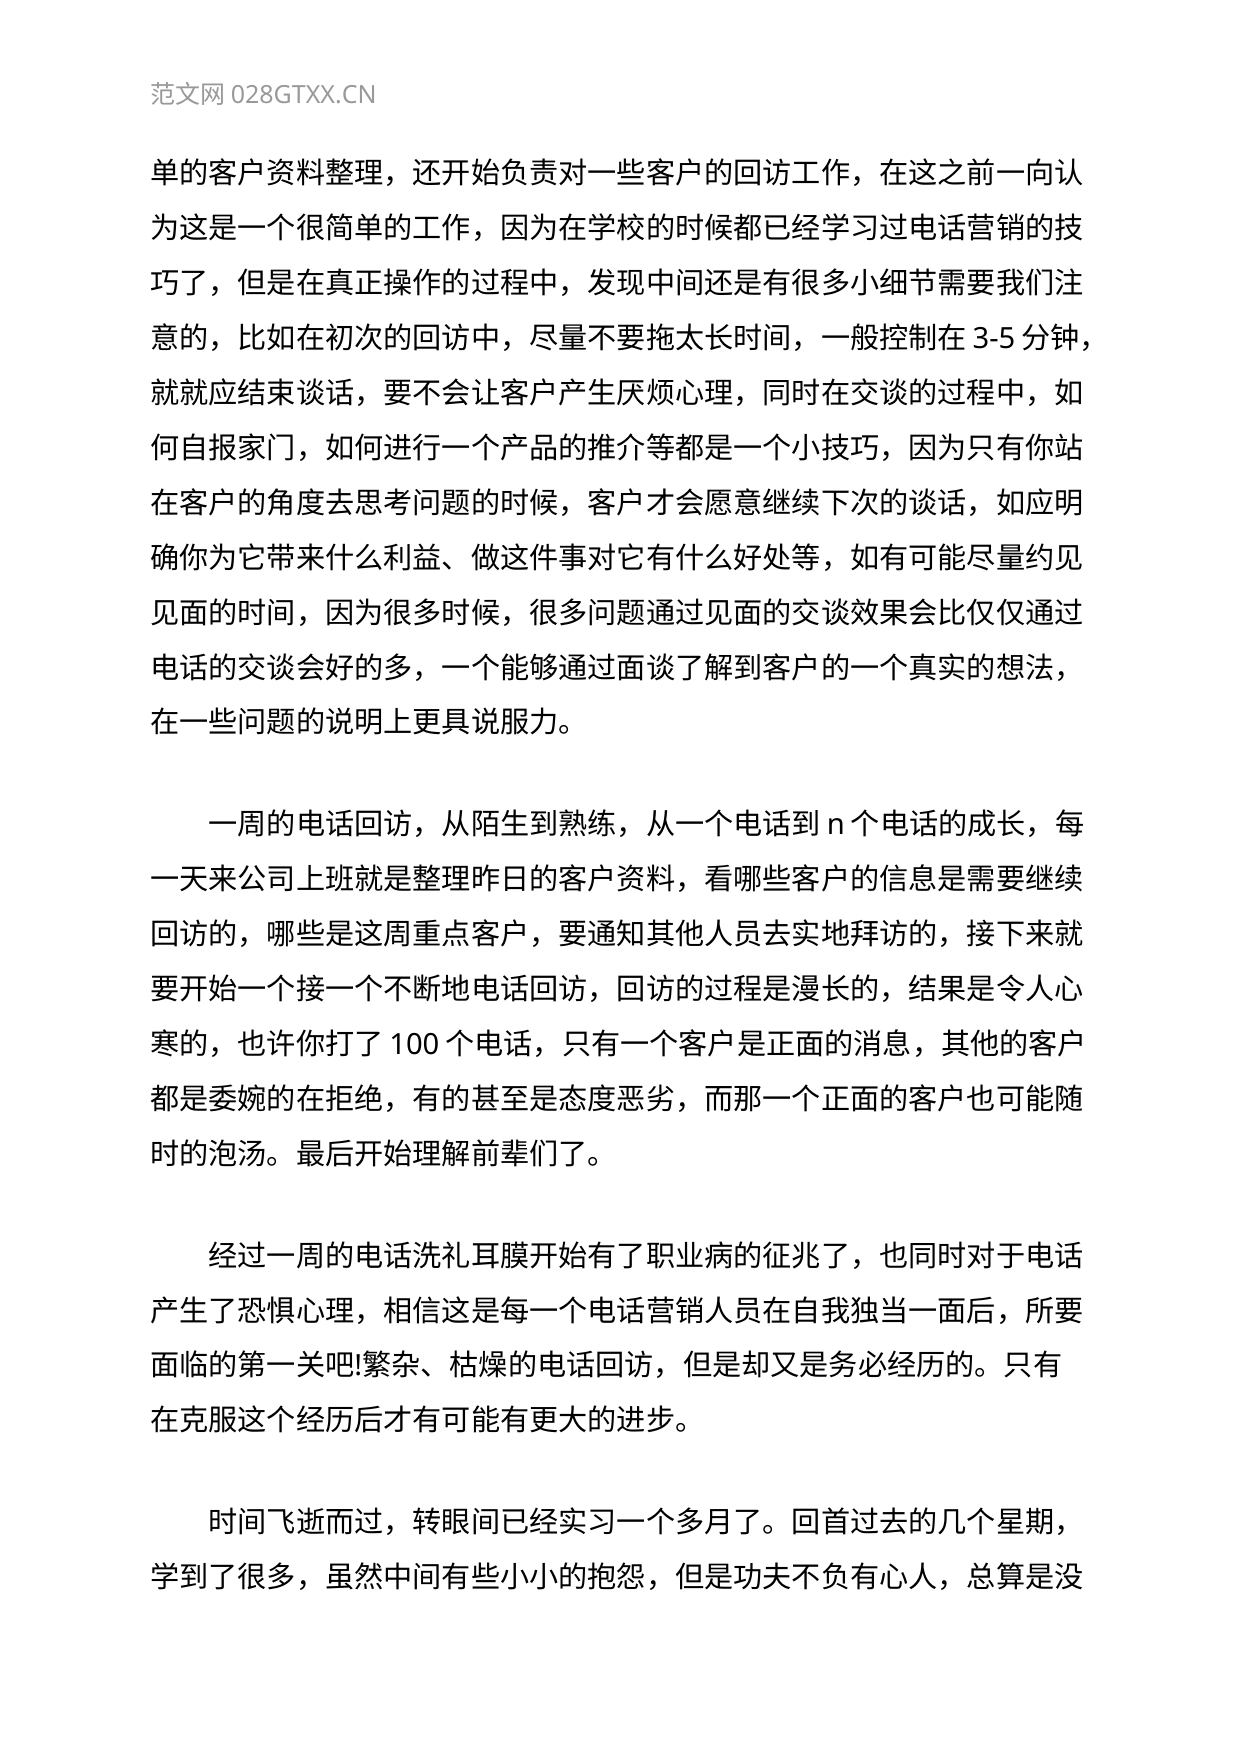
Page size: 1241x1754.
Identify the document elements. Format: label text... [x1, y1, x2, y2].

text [150, 1499, 1090, 1596]
text 经过一周的电话洗礼耳膜开始有了职业病的征兆了，也同时对于电话产生了恐惧心理，相信这是每一个电话营销人员在自我独当一面后，所要面临的第一关吧!繁杂、枯燥的电话回访，但是却又是务必经历的。只有在克服这个经历后才有可能有更大的进步。 [150, 1232, 1090, 1439]
text 一周的电话回访，从陌生到熟练，从一个电话到n个电话的成长，每一天来公司上班就是整理昨日的客户资料，看哪些客户的信息是需要继续回访的，哪些是这周重点客户，要通知其他人员去实地拜访的，接下来就要开始一个接一个不断地电话回访，回访的过程是漫长的，结果是令人心寒的，也许你打了100个电话，只有一个客户是正面的消息，其他的客户都是委婉的在拒绝，有的甚至是态度恶劣，而那一个正面的客户也可能随时的泡汤。最后开始理解前辈们了。 [150, 801, 1090, 1173]
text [150, 150, 1090, 741]
